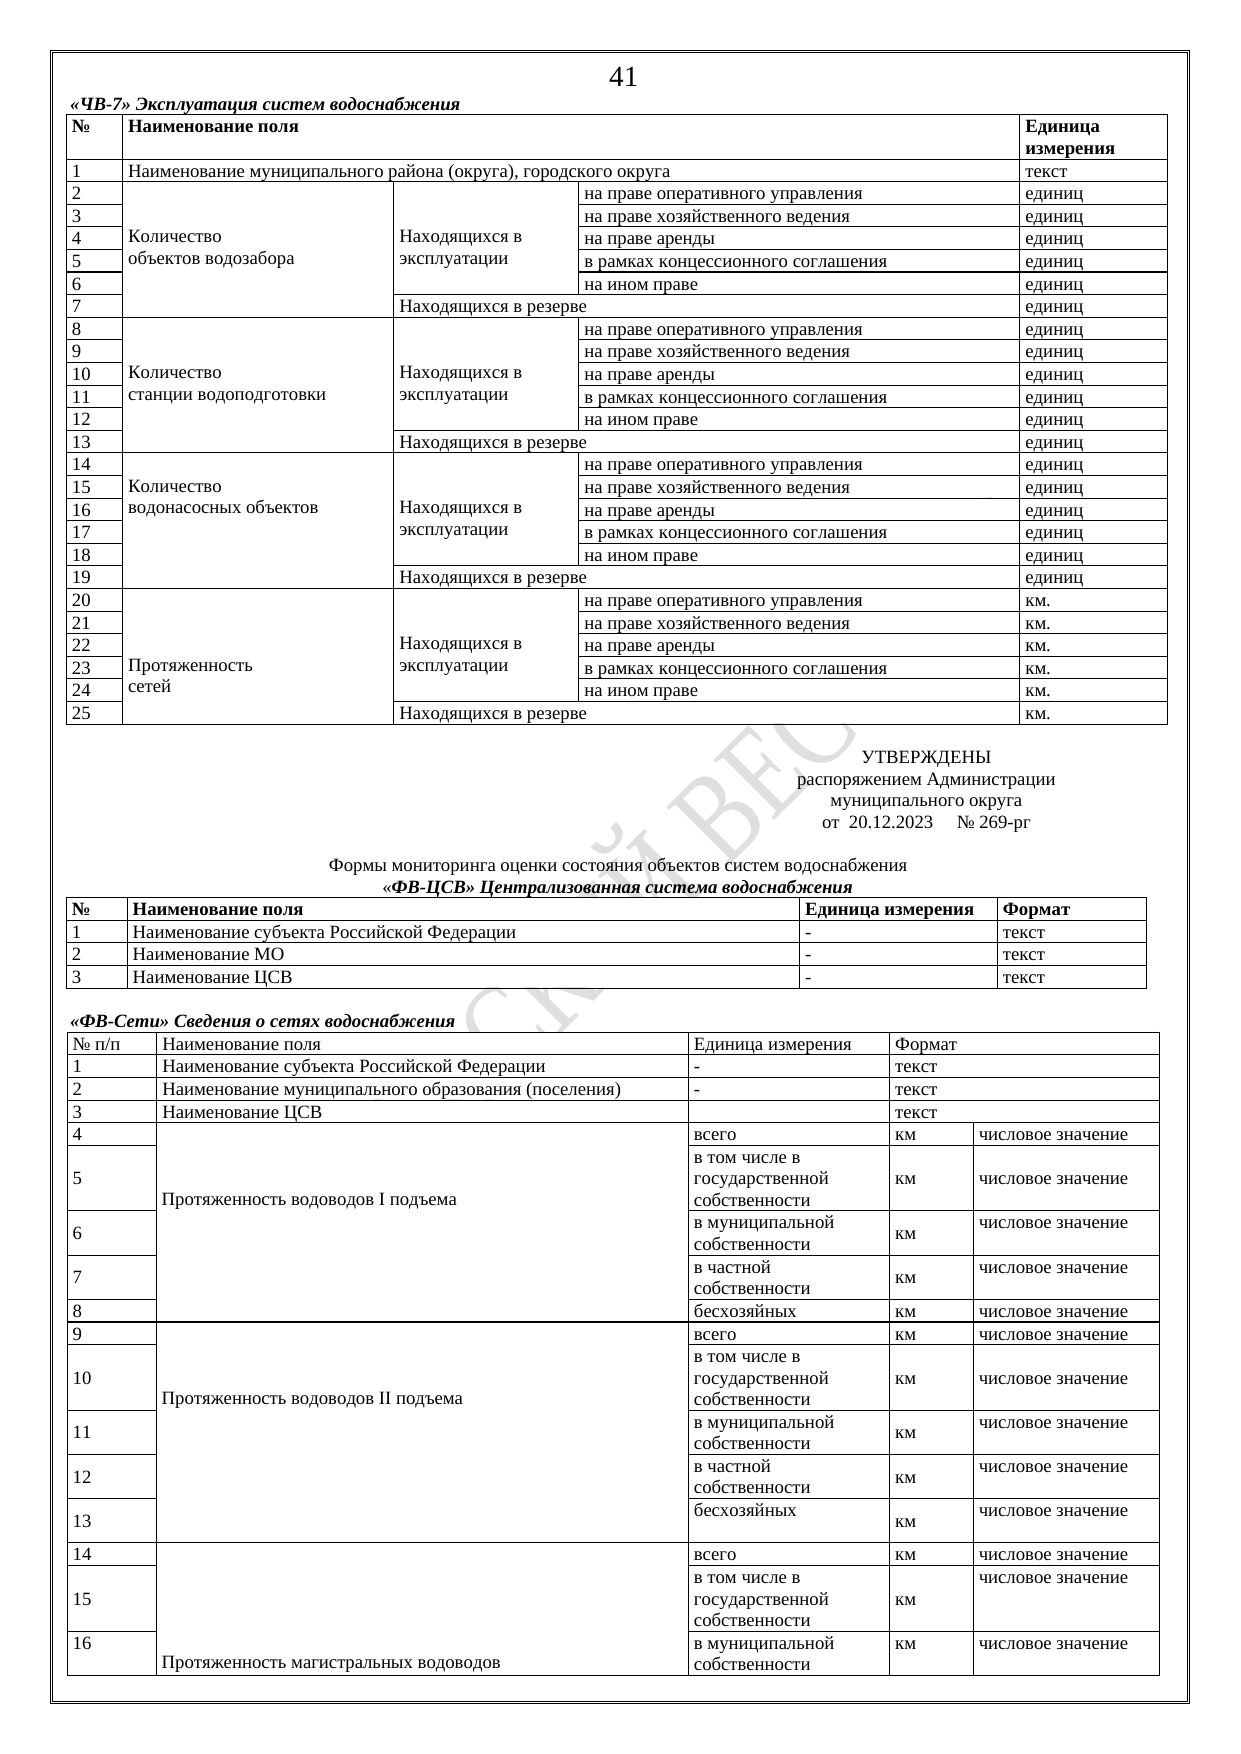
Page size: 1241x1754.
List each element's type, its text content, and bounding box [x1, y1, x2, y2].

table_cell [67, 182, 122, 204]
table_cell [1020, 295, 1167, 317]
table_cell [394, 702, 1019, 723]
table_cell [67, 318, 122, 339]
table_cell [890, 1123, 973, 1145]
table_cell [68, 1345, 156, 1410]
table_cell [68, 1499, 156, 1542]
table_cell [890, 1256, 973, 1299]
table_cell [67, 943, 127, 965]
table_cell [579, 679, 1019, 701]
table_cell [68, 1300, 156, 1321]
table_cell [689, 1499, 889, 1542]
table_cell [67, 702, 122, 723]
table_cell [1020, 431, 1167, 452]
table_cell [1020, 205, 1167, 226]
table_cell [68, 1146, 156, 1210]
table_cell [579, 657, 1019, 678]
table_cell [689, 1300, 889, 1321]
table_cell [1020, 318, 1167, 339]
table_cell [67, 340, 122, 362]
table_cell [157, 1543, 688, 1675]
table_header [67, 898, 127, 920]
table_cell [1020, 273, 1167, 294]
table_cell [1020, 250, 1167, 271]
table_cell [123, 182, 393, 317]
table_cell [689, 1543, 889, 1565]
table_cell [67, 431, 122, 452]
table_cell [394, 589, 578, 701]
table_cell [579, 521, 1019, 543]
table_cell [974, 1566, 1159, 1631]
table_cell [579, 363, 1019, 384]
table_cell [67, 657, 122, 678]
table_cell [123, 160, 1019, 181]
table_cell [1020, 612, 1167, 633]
text УТВЕРЖДЕНЫ [686, 746, 1167, 768]
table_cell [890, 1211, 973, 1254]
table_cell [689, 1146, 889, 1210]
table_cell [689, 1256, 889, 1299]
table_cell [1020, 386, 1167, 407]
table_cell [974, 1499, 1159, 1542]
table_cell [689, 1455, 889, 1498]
text от 20.12.2023 № 269-рг [686, 811, 1167, 832]
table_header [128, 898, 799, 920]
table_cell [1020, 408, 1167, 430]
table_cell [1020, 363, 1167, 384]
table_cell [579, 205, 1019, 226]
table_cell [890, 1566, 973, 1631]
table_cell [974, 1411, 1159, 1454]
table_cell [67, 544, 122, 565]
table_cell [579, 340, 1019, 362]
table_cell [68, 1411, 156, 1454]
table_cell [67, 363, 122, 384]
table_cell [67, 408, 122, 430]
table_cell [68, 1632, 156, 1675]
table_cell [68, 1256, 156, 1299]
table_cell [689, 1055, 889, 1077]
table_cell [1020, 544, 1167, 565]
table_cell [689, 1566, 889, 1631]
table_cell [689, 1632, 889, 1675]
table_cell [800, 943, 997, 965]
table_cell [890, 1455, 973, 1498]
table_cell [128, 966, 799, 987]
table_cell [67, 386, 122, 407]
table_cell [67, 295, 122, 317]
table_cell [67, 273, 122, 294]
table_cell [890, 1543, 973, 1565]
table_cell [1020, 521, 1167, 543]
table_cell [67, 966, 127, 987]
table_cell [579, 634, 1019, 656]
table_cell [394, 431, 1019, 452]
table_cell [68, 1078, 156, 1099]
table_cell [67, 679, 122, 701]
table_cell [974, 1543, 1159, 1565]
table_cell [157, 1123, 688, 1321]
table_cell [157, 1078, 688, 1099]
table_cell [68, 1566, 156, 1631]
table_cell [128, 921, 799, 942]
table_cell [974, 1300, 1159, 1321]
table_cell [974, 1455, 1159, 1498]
text муниципального округа [686, 789, 1167, 811]
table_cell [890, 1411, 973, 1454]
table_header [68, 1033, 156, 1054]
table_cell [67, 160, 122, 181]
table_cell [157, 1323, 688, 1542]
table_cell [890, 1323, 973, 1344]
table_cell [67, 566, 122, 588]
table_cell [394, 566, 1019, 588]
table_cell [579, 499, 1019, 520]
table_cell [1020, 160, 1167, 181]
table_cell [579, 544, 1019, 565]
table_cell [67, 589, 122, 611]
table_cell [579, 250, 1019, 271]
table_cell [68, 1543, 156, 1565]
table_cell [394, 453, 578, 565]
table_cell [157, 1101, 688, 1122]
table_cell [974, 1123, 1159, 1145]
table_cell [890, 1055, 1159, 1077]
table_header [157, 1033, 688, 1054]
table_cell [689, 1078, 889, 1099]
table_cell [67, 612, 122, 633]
text «ФВ-ЦСВ» Централизованная система водоснабжения [70, 876, 1167, 897]
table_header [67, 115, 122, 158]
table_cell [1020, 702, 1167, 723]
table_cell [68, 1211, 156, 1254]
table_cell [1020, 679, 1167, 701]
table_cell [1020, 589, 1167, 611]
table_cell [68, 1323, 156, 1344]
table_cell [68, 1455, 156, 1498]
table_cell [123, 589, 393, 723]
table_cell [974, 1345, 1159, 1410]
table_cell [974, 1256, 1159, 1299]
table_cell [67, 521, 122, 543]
text «ЧВ-7» Эксплуатация систем водоснабжения [70, 93, 1167, 114]
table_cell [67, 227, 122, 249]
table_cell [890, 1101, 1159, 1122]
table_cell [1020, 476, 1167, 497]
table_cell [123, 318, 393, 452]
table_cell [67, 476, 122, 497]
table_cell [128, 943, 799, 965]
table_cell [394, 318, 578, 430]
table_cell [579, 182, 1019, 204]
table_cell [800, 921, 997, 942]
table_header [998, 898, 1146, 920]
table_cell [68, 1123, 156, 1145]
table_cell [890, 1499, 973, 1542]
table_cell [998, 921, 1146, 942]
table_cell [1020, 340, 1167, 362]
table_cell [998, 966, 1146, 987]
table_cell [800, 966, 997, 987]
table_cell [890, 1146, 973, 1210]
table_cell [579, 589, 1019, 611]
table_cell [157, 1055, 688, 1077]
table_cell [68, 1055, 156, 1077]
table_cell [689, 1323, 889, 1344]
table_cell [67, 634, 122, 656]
text «ФВ-Сети» Сведения о сетях водоснабжения [70, 1010, 1167, 1032]
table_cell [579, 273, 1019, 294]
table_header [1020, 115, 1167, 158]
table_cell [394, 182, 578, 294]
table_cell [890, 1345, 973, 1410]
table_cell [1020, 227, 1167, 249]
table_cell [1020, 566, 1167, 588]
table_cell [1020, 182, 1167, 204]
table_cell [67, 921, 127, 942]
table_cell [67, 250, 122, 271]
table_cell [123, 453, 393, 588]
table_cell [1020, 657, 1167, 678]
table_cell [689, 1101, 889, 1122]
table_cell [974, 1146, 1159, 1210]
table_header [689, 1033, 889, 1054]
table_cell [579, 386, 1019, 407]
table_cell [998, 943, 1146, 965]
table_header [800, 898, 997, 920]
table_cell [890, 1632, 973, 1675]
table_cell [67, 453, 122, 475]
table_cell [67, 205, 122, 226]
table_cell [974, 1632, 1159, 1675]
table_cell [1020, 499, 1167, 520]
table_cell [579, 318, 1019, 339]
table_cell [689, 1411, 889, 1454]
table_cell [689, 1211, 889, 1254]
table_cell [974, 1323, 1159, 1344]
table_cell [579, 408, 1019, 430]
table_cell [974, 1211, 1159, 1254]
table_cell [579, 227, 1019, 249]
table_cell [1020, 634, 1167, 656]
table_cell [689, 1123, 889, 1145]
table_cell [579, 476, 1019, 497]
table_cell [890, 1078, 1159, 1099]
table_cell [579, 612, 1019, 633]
text Формы мониторинга оценки состояния объектов систем водоснабжения [70, 854, 1167, 876]
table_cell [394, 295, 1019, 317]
text распоряжением Администрации [686, 768, 1167, 789]
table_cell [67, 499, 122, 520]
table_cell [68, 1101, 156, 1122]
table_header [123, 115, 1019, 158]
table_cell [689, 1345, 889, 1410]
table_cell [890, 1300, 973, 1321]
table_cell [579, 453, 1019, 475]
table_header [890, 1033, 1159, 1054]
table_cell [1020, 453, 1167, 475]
